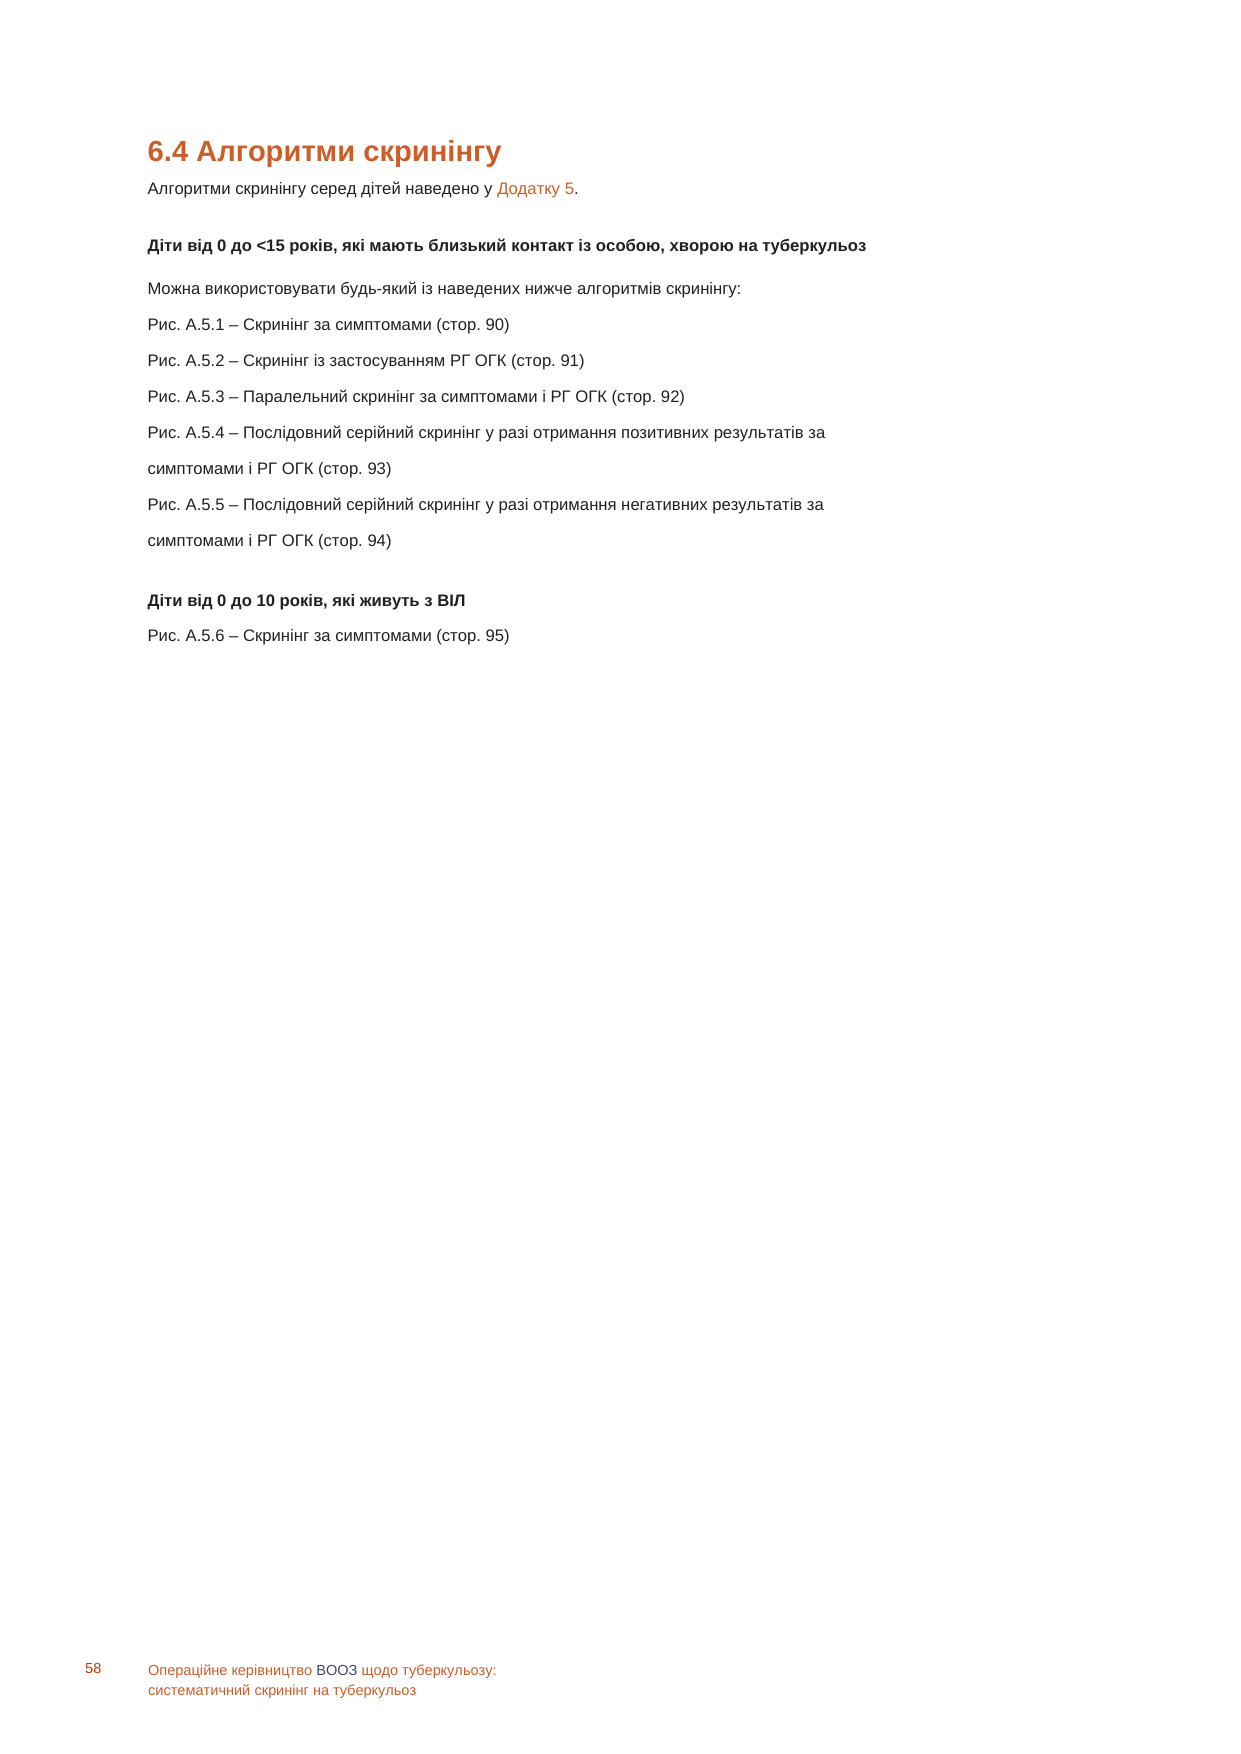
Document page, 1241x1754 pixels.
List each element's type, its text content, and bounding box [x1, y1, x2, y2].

text Діти від 0 до <15 років, які мають близький контакт із особою, хворою на туберкульоз [147, 236, 918, 255]
text Рис. A.5.1 – Скринінг за симптомами (стор. 90) [147, 301, 918, 337]
text 6.4 Алгоритми скринінгу [147, 134, 918, 168]
text Алгоритми скринінгу серед дітей наведено у Додатку 5. [147, 179, 918, 198]
text Діти від 0 до 10 років, які живуть з ВІЛ [147, 591, 918, 610]
text Можна використовувати будь-який із наведених нижче алгоритмів скринінгу: [147, 265, 918, 301]
text Рис. A.5.3 – Паралельний скринінг за симптомами і РГ ОГК (стор. 92) [147, 373, 918, 409]
text Рис. A.5.5 – Послідовний серійний скринінг у разі отримання негативних результатів за симптомами і РГ ОГК (стор. 94) [147, 482, 918, 554]
text Рис. A.5.2 – Скринінг із застосуванням РГ ОГК (стор. 91) [147, 337, 918, 373]
text Рис. A.5.6 – Скринінг за симптомами (стор. 95) [147, 625, 918, 644]
text Рис. A.5.4 – Послідовний серійний скринінг у разі отримання позитивних результатів за симптомами і РГ ОГК (стор. 93) [147, 409, 918, 482]
